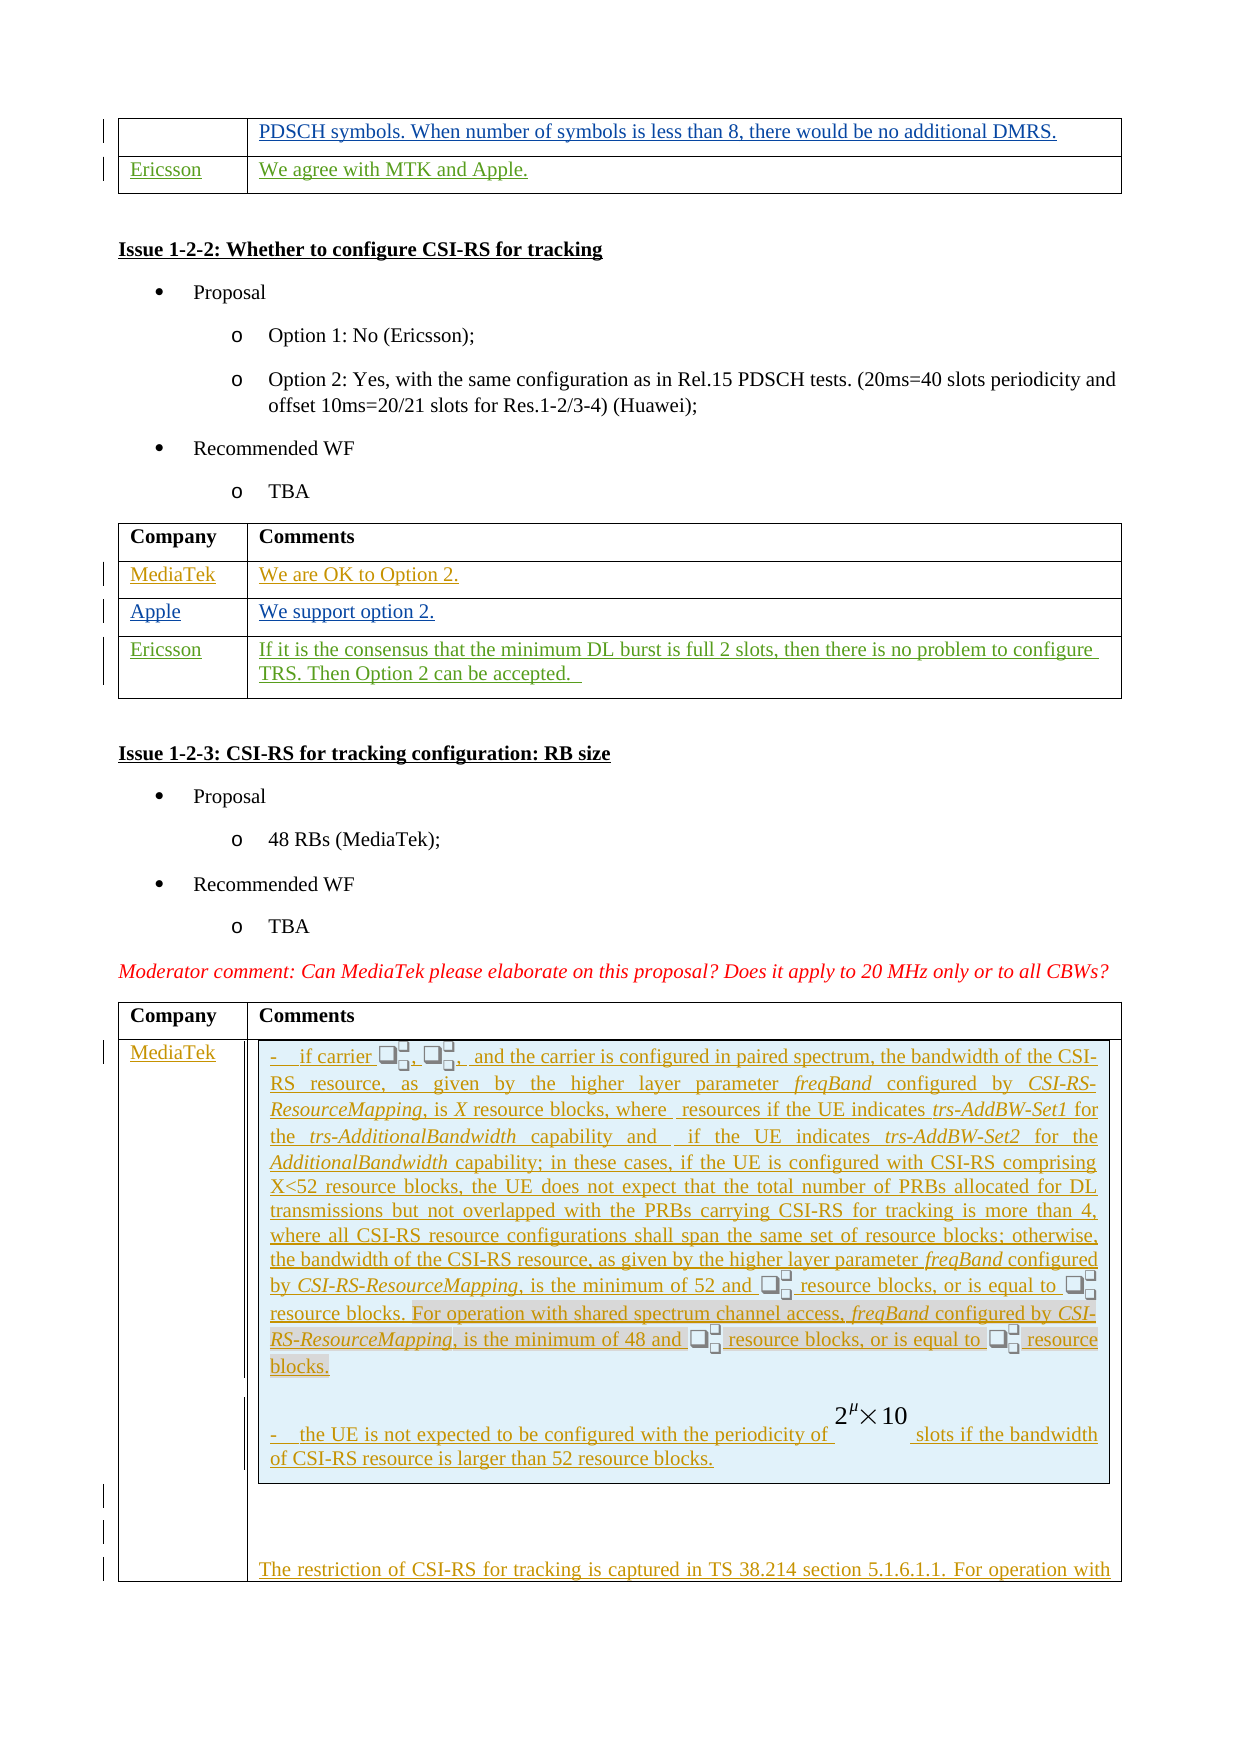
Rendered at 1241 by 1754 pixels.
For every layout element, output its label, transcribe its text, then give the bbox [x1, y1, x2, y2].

table_cell [248, 599, 1121, 636]
list TBA [231, 478, 1122, 504]
table_cell [119, 599, 247, 636]
table_cell [119, 1040, 247, 1581]
table_cell [119, 637, 247, 697]
text Issue 2-5-3: CSI-RS for tracking configuration: RB size [118, 741, 1122, 765]
table_header Comments [248, 524, 1121, 561]
table_header Company [119, 1003, 247, 1039]
table_cell [119, 119, 247, 156]
list 48 RBs (MediaTek); [231, 827, 1122, 853]
list Option 2: Yes, with the same configuration as in Rel.15 PDSCH tests. (20ms=40 slots periodicity and offset 10ms=20/21 slots for Res.1-2/3-4) (Huawei); [231, 367, 1122, 417]
list TBA [231, 914, 1122, 940]
table_cell [119, 562, 247, 598]
table_header Company [119, 524, 247, 561]
list Recommended WF [156, 871, 1122, 896]
table_cell [248, 637, 1121, 697]
list Recommended WF [156, 436, 1122, 460]
table_cell [248, 119, 1121, 156]
text Moderator comment: Can MediaTek please elaborate on this proposal? Does it apply to 20 MHz only or to all CBWs? [118, 959, 1122, 983]
list Proposal [156, 784, 1122, 808]
table_header Comments [248, 1003, 1121, 1039]
table_cell [248, 562, 1121, 598]
table_cell [119, 157, 247, 193]
text Issue 2-5-2: Whether to configure CSI-RS for tracking [118, 237, 1122, 261]
table_cell [248, 157, 1121, 193]
table_cell [248, 1040, 1121, 1581]
list Option 1: No (Ericsson); [231, 323, 1122, 348]
list Proposal [156, 280, 1122, 304]
